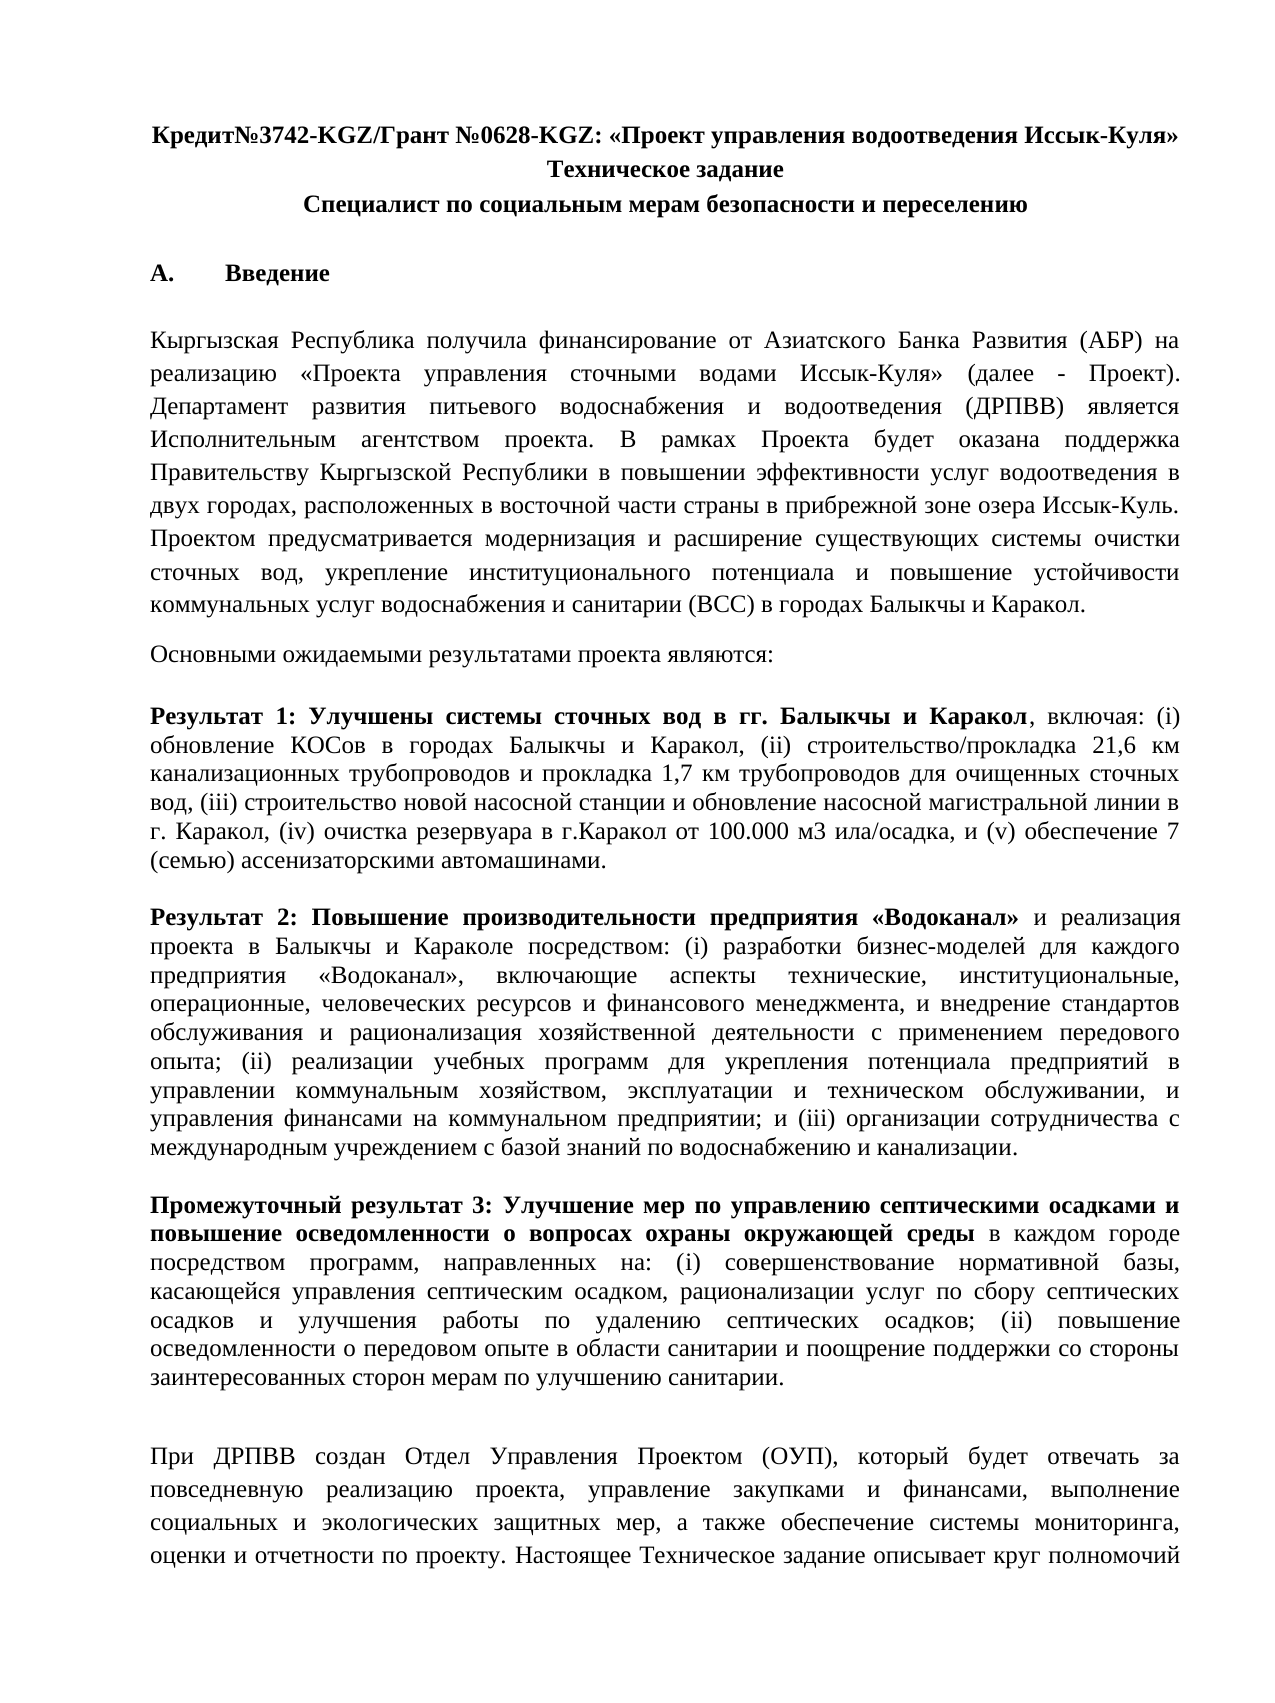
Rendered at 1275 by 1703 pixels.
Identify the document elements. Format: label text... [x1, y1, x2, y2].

list Результат 1: Улучшены системы сточных вод в гг. Балыкчы и Каракол, включая: (i) обновление КОСов в городах Балыкчы и Каракол, (ii) строительство/прокладка 21,6 км канализационных трубопроводов и прокладка 1,7 км трубопроводов для очищенных сточных вод, (iii) строительство новой насосной станции и обновление насосной магистральной линии в г. Каракол, (iv) очистка резервуара в г.Каракол от 100.000 м3 ила/осадка, и (v) обеспечение 7 (семью) ассенизаторскими автомашинами. [150, 701, 1181, 873]
text Кредит№3742-KGZ/Грант №0628-KGZ: «Проект управления водоотведения Иссык-Куля» [150, 120, 1181, 149]
list Результат 2: Повышение производительности предприятия «Водоканал» и реализация проекта в Балыкчы и Караколе посредством: (i) разработки бизнес-моделей для каждого предприятия «Водоканал», включающие аспекты технические, институциональные, операционные, человеческих ресурсов и финансового менеджмента, и внедрение стандартов обслуживания и рационализация хозяйственной деятельности с применением передового опыта; (ii) реализации учебных программ для укрепления потенциала предприятий в управлении коммунальным хозяйством, эксплуатации и техническом обслуживании, и управления финансами на коммунальном предприятии; и (iii) организации сотрудничества с международным учреждением с базой знаний по водоснабжению и канализации. [150, 902, 1181, 1161]
text Техническое задание [150, 154, 1181, 183]
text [150, 1441, 1181, 1568]
list Промежуточный результат 3: Улучшение мер по управлению септическими осадками и повышение осведомленности о вопросах охраны окружающей среды в каждом городе посредством программ, направленных на: (i) совершенствование нормативной базы, касающейся управления септическим осадком, рационализации услуг по сбору септических осадков и улучшения работы по удалению септических осадков; (ii) повышение осведомленности о передовом опыте в области санитарии и поощрение поддержки со стороны заинтересованных сторон мерам по улучшению санитарии. [150, 1190, 1181, 1391]
list Введение [150, 258, 1181, 287]
text Специалист по социальным мерам безопасности и переселению [150, 189, 1181, 218]
list Основными ожидаемыми результатами проекта являются: [150, 639, 1181, 668]
text Кыргызская Республика получила финансирование от Азиатского Банка Развития (АБР) на реализацию «Проекта управления сточными водами Иссык-Куля» (далее - Проект). Департамент развития питьевого водоснабжения и водоотведения (ДРПВВ) является Исполнительным агентством проекта. В рамках Проекта будет оказана поддержка Правительству Кыргызской Республики в повышении эффективности услуг водоотведения в двух городах, расположенных в восточной части страны в прибрежной зоне озера Иссык-Куль. Проектом предусматривается модернизация и расширение существующих системы очистки сточных вод, укрепление институционального потенциала и повышение устойчивости коммунальных услуг водоснабжения и санитарии (ВСС) в городах Балыкчы и Каракол. [150, 325, 1181, 618]
